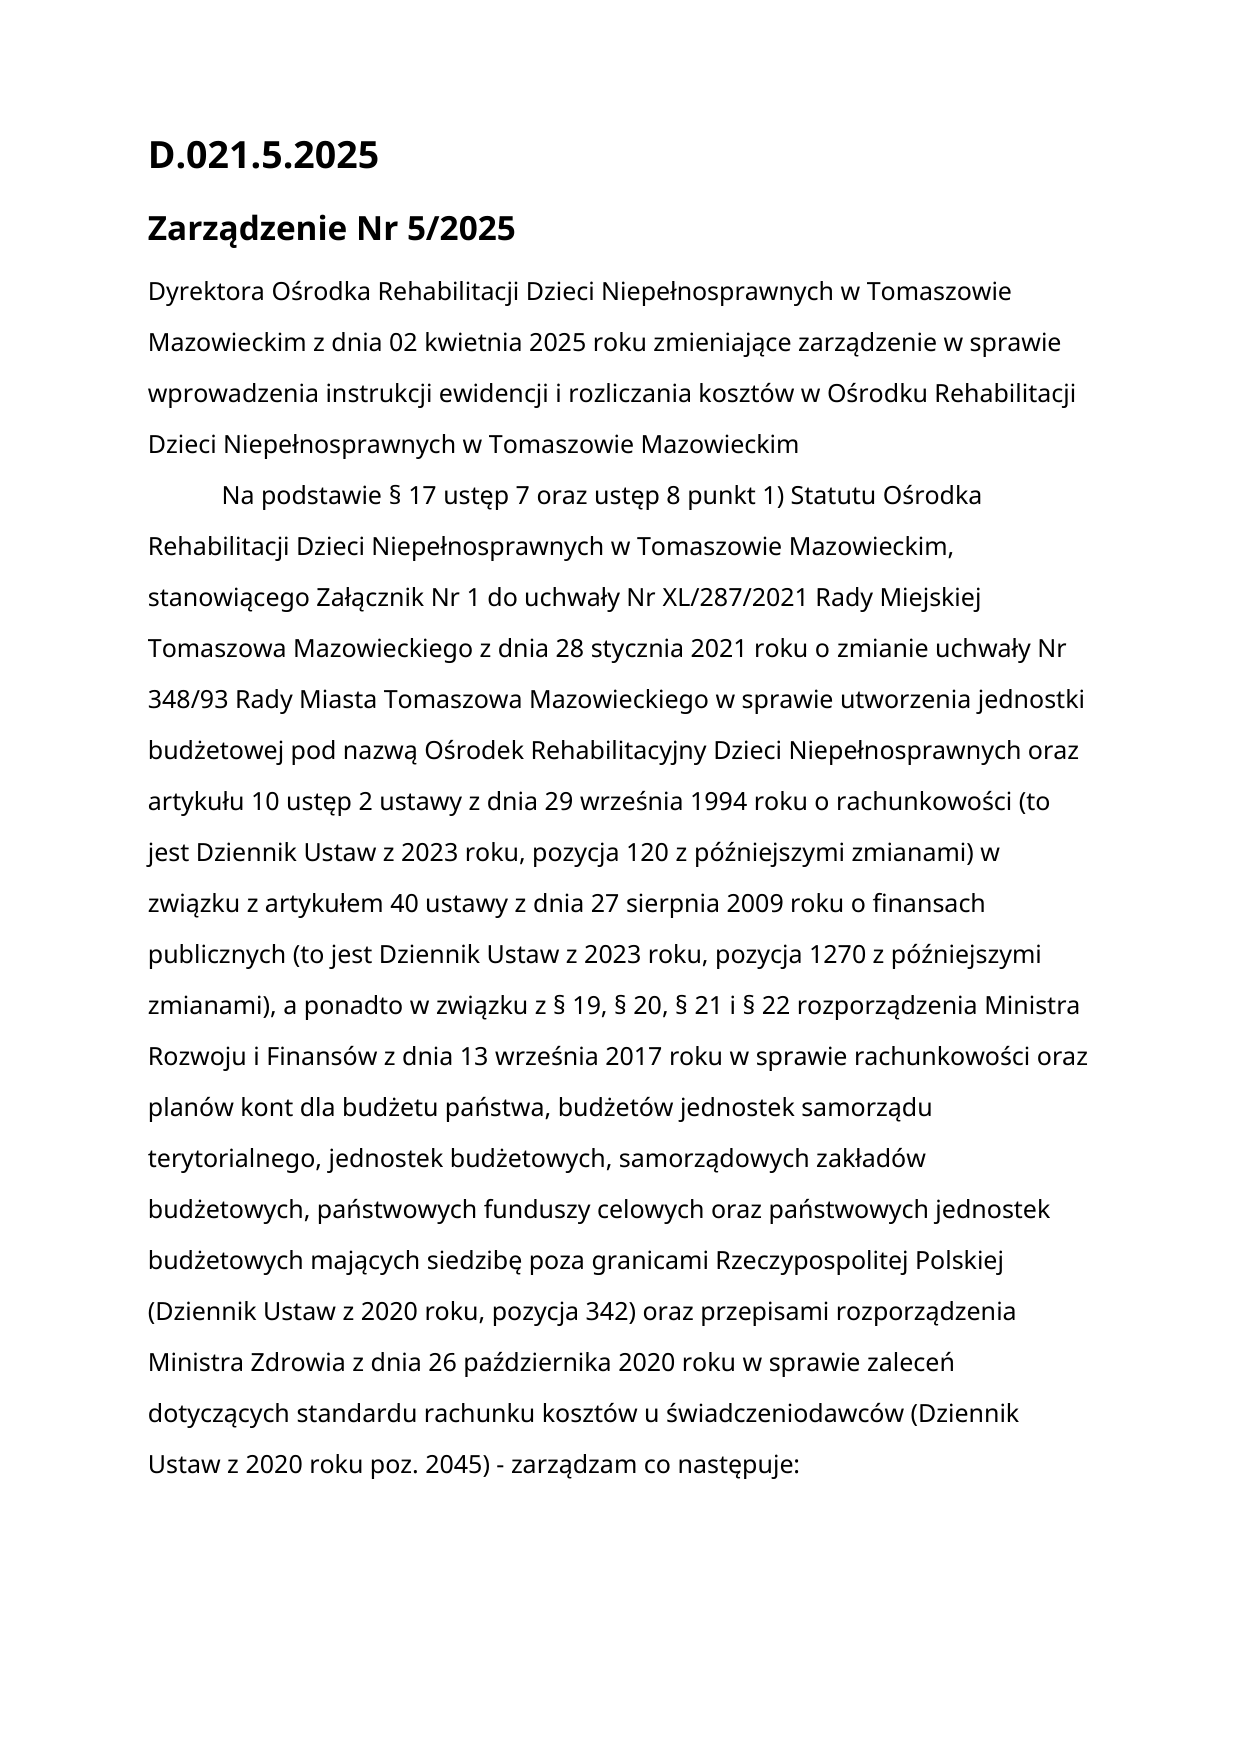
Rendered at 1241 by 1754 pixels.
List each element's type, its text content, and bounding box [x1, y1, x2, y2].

subtitle D.021.5.2025 [148, 128, 1093, 179]
text Na podstawie § 17 ustęp 7 oraz ustęp 8 punkt 1) Statutu Ośrodka Rehabilitacji Dzieci Niepełnosprawnych w Tomaszowie Mazowieckim, stanowiącego Załącznik Nr 1 do uchwały Nr XL/287/2021 Rady Miejskiej Tomaszowa Mazowieckiego z dnia 28 stycznia 2021 roku o zmianie uchwały Nr 348/93 Rady Miasta Tomaszowa Mazowieckiego w sprawie utworzenia jednostki budżetowej pod nazwą Ośrodek Rehabilitacyjny Dzieci Niepełnosprawnych oraz artykułu 10 ustęp 2 ustawy z dnia 29 września 1994 roku o rachunkowości (to jest Dziennik Ustaw z 2023 roku, pozycja 120 z późniejszymi zmianami) w związku z artykułem 40 ustawy z dnia 27 sierpnia 2009 roku o finansach publicznych (to jest Dziennik Ustaw z 2023 roku, pozycja 1270 z późniejszymi zmianami), a ponadto w związku z § 19, § 20, § 21 i § 22 rozporządzenia Ministra Rozwoju i Finansów z dnia 13 września 2017 roku w sprawie rachunkowości oraz planów kont dla budżetu państwa, budżetów jednostek samorządu terytorialnego, jednostek budżetowych, samorządowych zakładów budżetowych, państwowych funduszy celowych oraz państwowych jednostek budżetowych mających siedzibę poza granicami Rzeczypospolitej Polskiej (Dziennik Ustaw z 2020 roku, pozycja 342) oraz przepisami rozporządzenia Ministra Zdrowia z dnia 26 października 2020 roku w sprawie zaleceń dotyczących standardu rachunku kosztów u świadczeniodawców (Dziennik Ustaw z 2020 roku poz. 2045) - zarządzam co następuje: [148, 477, 1093, 1481]
subtitle Zarządzenie Nr 5/2025 [148, 205, 1093, 250]
text Dyrektora Ośrodka Rehabilitacji Dzieci Niepełnosprawnych w Tomaszowie Mazowieckim z dnia 02 kwietnia 2025 roku zmieniające zarządzenie w sprawie wprowadzenia instrukcji ewidencji i rozliczania kosztów w Ośrodku Rehabilitacji Dzieci Niepełnosprawnych w Tomaszowie Mazowieckim [148, 273, 1080, 460]
